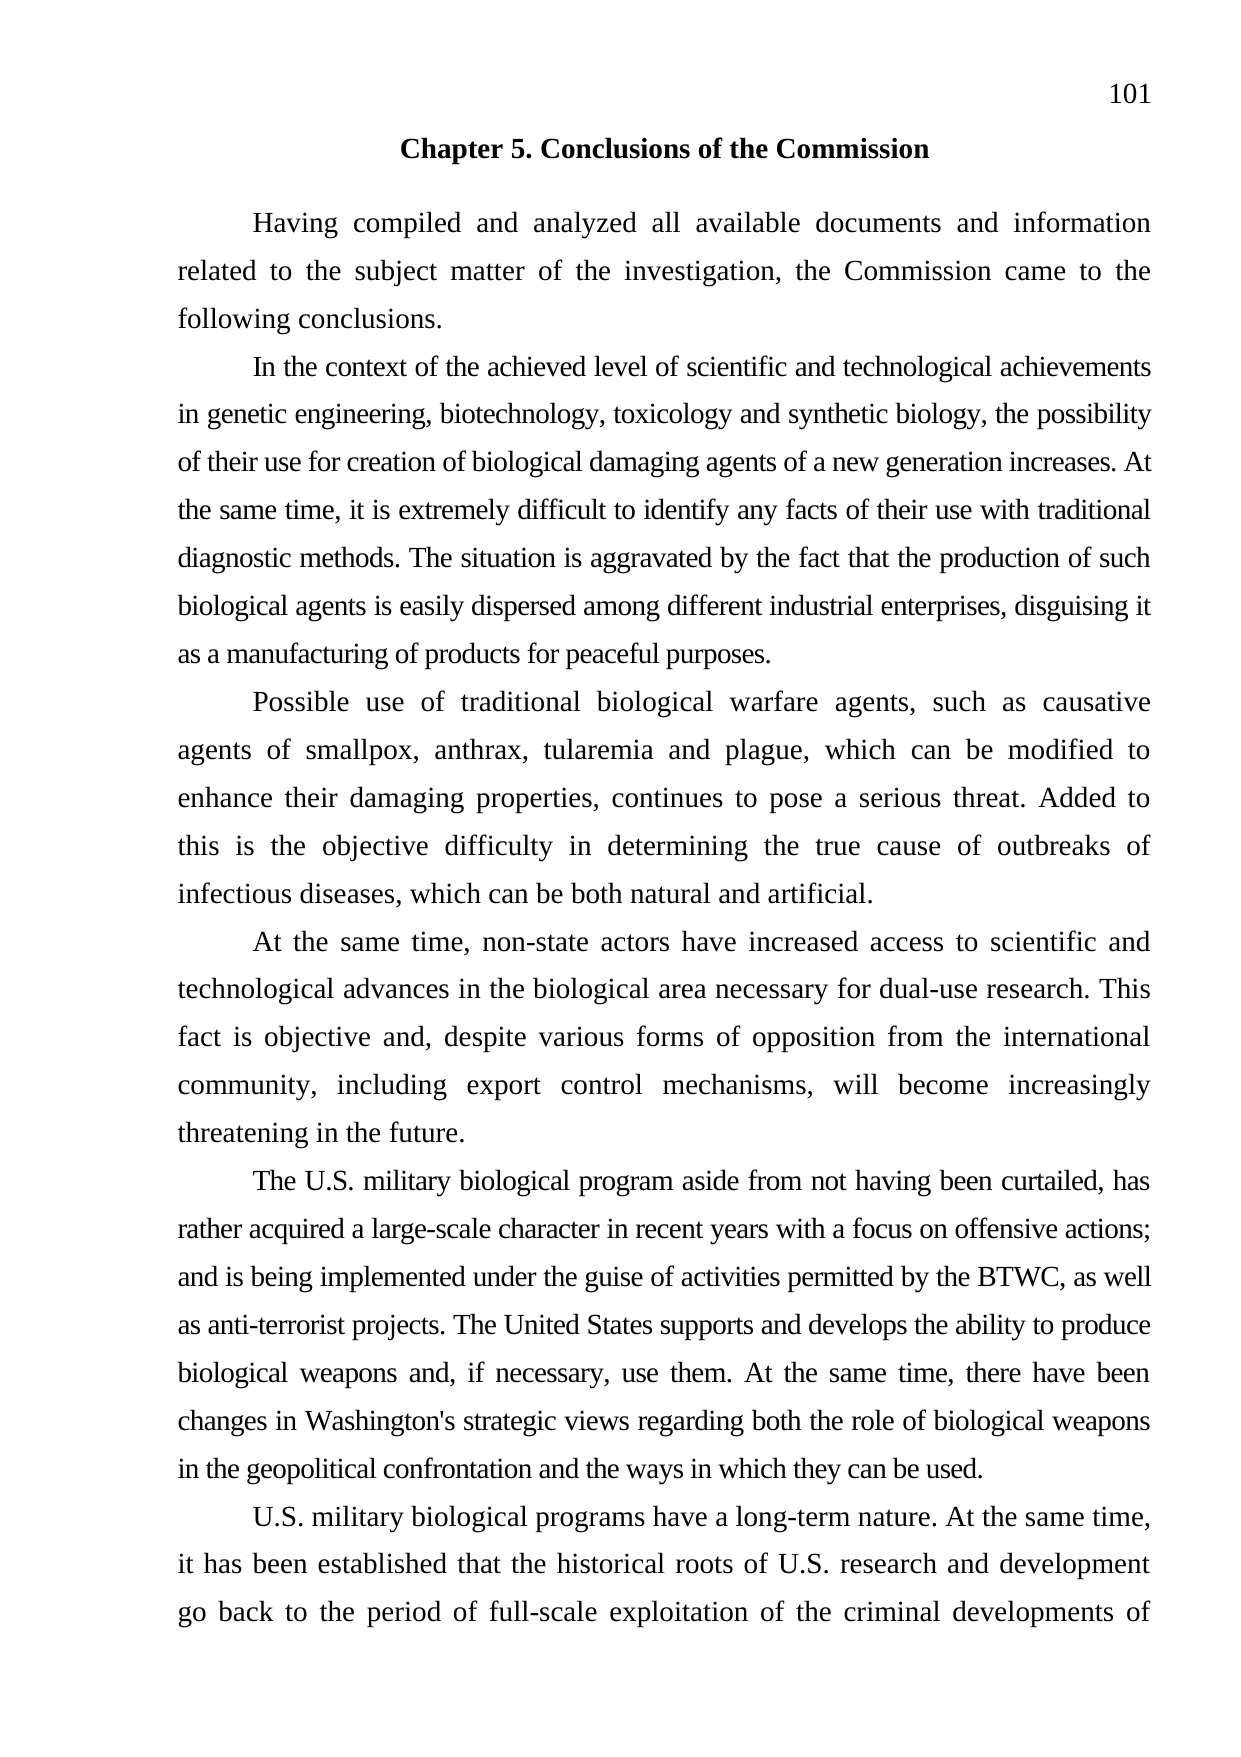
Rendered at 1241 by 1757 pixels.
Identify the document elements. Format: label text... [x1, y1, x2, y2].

text Possible use of traditional biological warfare agents, such as causative agents of smallpox, anthrax, tularemia and plague, which can be modified to enhance their damaging properties, continues to pose a serious threat. Added to this is the objective difficulty in determining the true cause of outbreaks of infectious diseases, which can be both natural and artificial. [177, 673, 1152, 913]
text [177, 1488, 1152, 1631]
text In the context of the achieved level of scientific and technological achievements in genetic engineering, biotechnology, toxicology and synthetic biology, the possibility of their use for creation of biological damaging agents of a new generation increases. At the same time, it is extremely difficult to identify any facts of their use with traditional diagnostic methods. The situation is aggravated by the fact that the production of such biological agents is easily dispersed among different industrial enterprises, disguising it as a manufacturing of products for peaceful purposes. [177, 338, 1152, 673]
text The U.S. military biological program aside from not having been curtailed, has rather acquired a large-scale character in recent years with a focus on offensive actions; and is being implemented under the guise of activities permitted by the BTWC, as well as anti-terrorist projects. The United States supports and develops the ability to produce biological weapons and, if necessary, use them. At the same time, there have been changes in Washington's strategic views regarding both the role of biological weapons in the geopolitical confrontation and the ways in which they can be used. [177, 1152, 1152, 1488]
text Having compiled and analyzed all available documents and information related to the subject matter of the investigation, the Commission came to the following conclusions. [177, 194, 1152, 338]
text At the same time, non-state actors have increased access to scientific and technological advances in the biological area necessary for dual-use research. This fact is objective and, despite various forms of opposition from the international community, including export control mechanisms, will become increasingly threatening in the future. [177, 913, 1152, 1152]
subtitle Chapter 5. Conclusions of the Commission [177, 131, 1152, 164]
